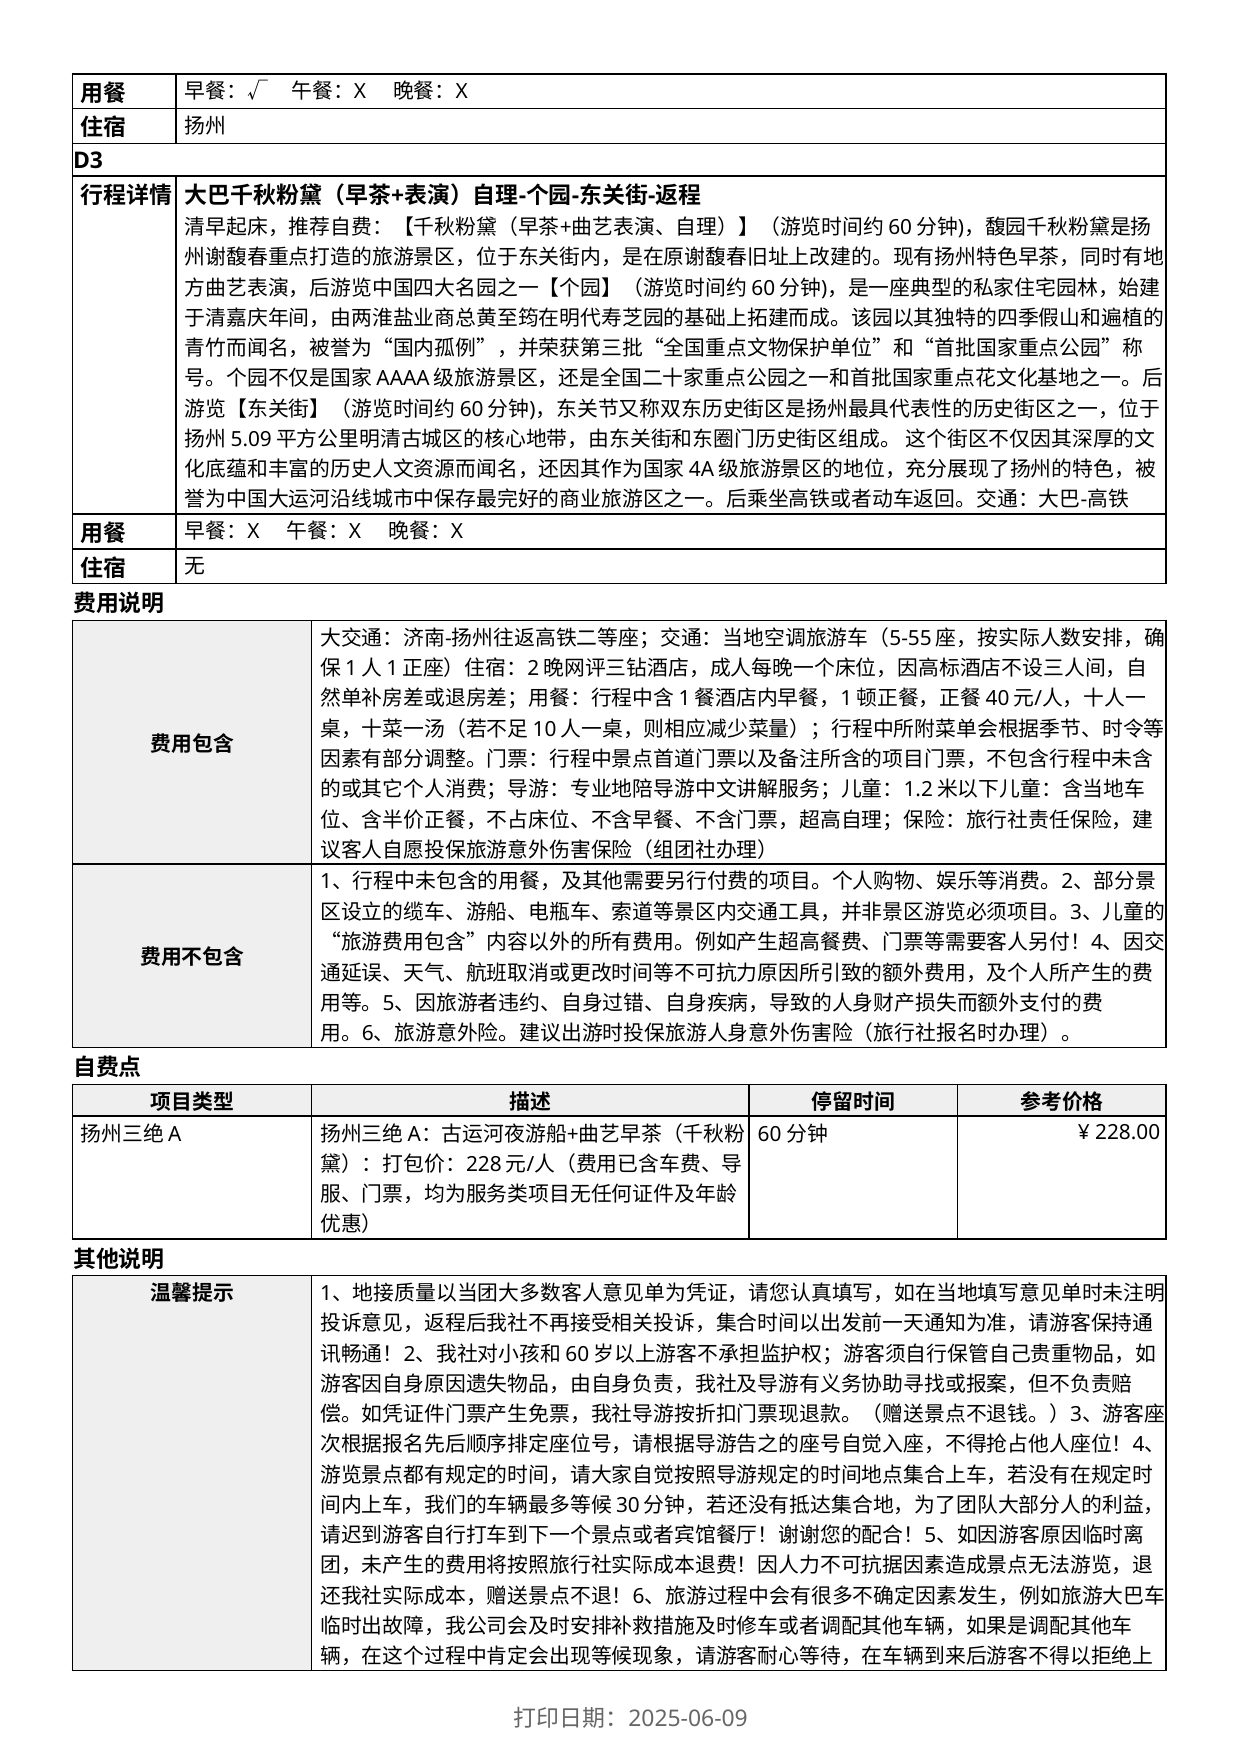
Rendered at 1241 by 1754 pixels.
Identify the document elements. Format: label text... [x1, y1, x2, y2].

table_header 参考价格 [958, 1085, 1165, 1115]
text 自费点 [73, 1049, 1167, 1082]
table_cell 用餐 [73, 515, 175, 548]
table_cell 住宿 [73, 109, 175, 142]
table_cell 扬州 [177, 109, 1165, 142]
table_cell 行程详情 [73, 177, 175, 513]
table_header 大交通：济南-扬州往返高铁二等座； [312, 621, 1165, 863]
table_cell 扬州三绝A：古运河夜游船+曲艺早茶（千秋粉黛）：打包价：228元/人（费用已含车费、导服、门票，均为服务类项目无任何证件及年龄优惠） [312, 1117, 748, 1238]
table_cell 1、行程中未包含的用餐，及其他需要另行付费的项目。个人购物、娱乐等消费。 [312, 865, 1165, 1047]
table_cell D3 [73, 144, 1165, 175]
table_header 项目类型 [73, 1085, 311, 1115]
table_cell 住宿 [73, 550, 175, 583]
table_header 停留时间 [750, 1085, 957, 1115]
table_cell 早餐：√ 午餐：X 晚餐：X [177, 75, 1165, 108]
text 其他说明 [73, 1240, 1167, 1274]
table_header 费用包含 [73, 621, 311, 863]
text 费用说明 [73, 585, 1167, 618]
table_cell 扬州三绝A [73, 1117, 311, 1238]
table_cell 无 [177, 550, 1165, 583]
table_cell 60 分钟 [750, 1117, 957, 1238]
table_header 温馨提示 [73, 1276, 311, 1670]
table_cell 大巴千秋粉黛（早茶+表演）自理-个园-东关街-返程 清早起床，推荐自费：【千秋粉黛（早茶+曲艺表演、自理）】（游览时间约60分钟)，馥园千秋粉黛是扬州谢馥春重点打造的旅游景区，位于东关街内，是在原谢馥春旧址上改建的。现有扬州特色早茶，同时有地方曲艺表演，后游览中国四大名园之一【个园】（游览时间约60分钟)，是一座典型的私家住宅园林，始建于清嘉庆年间，由两淮盐业商总黄至筠在明代寿芝园的基础上拓建而成。该园以其独特的四季假山和遍植的青竹而闻名，被誉为“国内孤例”，并荣获第三批“全国重点文物保护单位”和“首批国家重点公园”称号。个园不仅是国家AAAA级旅游景区，还是全国二十家重点公园之一和首批国家重点花文化基地之一。后游览【东关街】（游览时间约60分钟)，东关节又称双东历史街区是扬州最具代表性的历史街区之一，位于扬州5.09平方公里明清古城区的核心地带，由东关街和东圈门历史街区组成。 这个街区不仅因其深厚的文化底蕴和丰富的历史人文资源而闻名，还因其作为国家4A级旅游景区的地位，充分展现了扬州的特色，被誉为中国大运河沿线城市中保存最完好的商业旅游区之一。后乘坐高铁或者动车返回。 [177, 177, 1165, 513]
table_cell 早餐：X 午餐：X 晚餐：X [177, 515, 1165, 548]
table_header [312, 1276, 1165, 1670]
table_cell 费用不包含 [73, 865, 311, 1047]
table_cell 用餐 [73, 75, 175, 108]
table_cell ¥ 228.00 [958, 1117, 1165, 1238]
table_header 描述 [312, 1085, 748, 1115]
